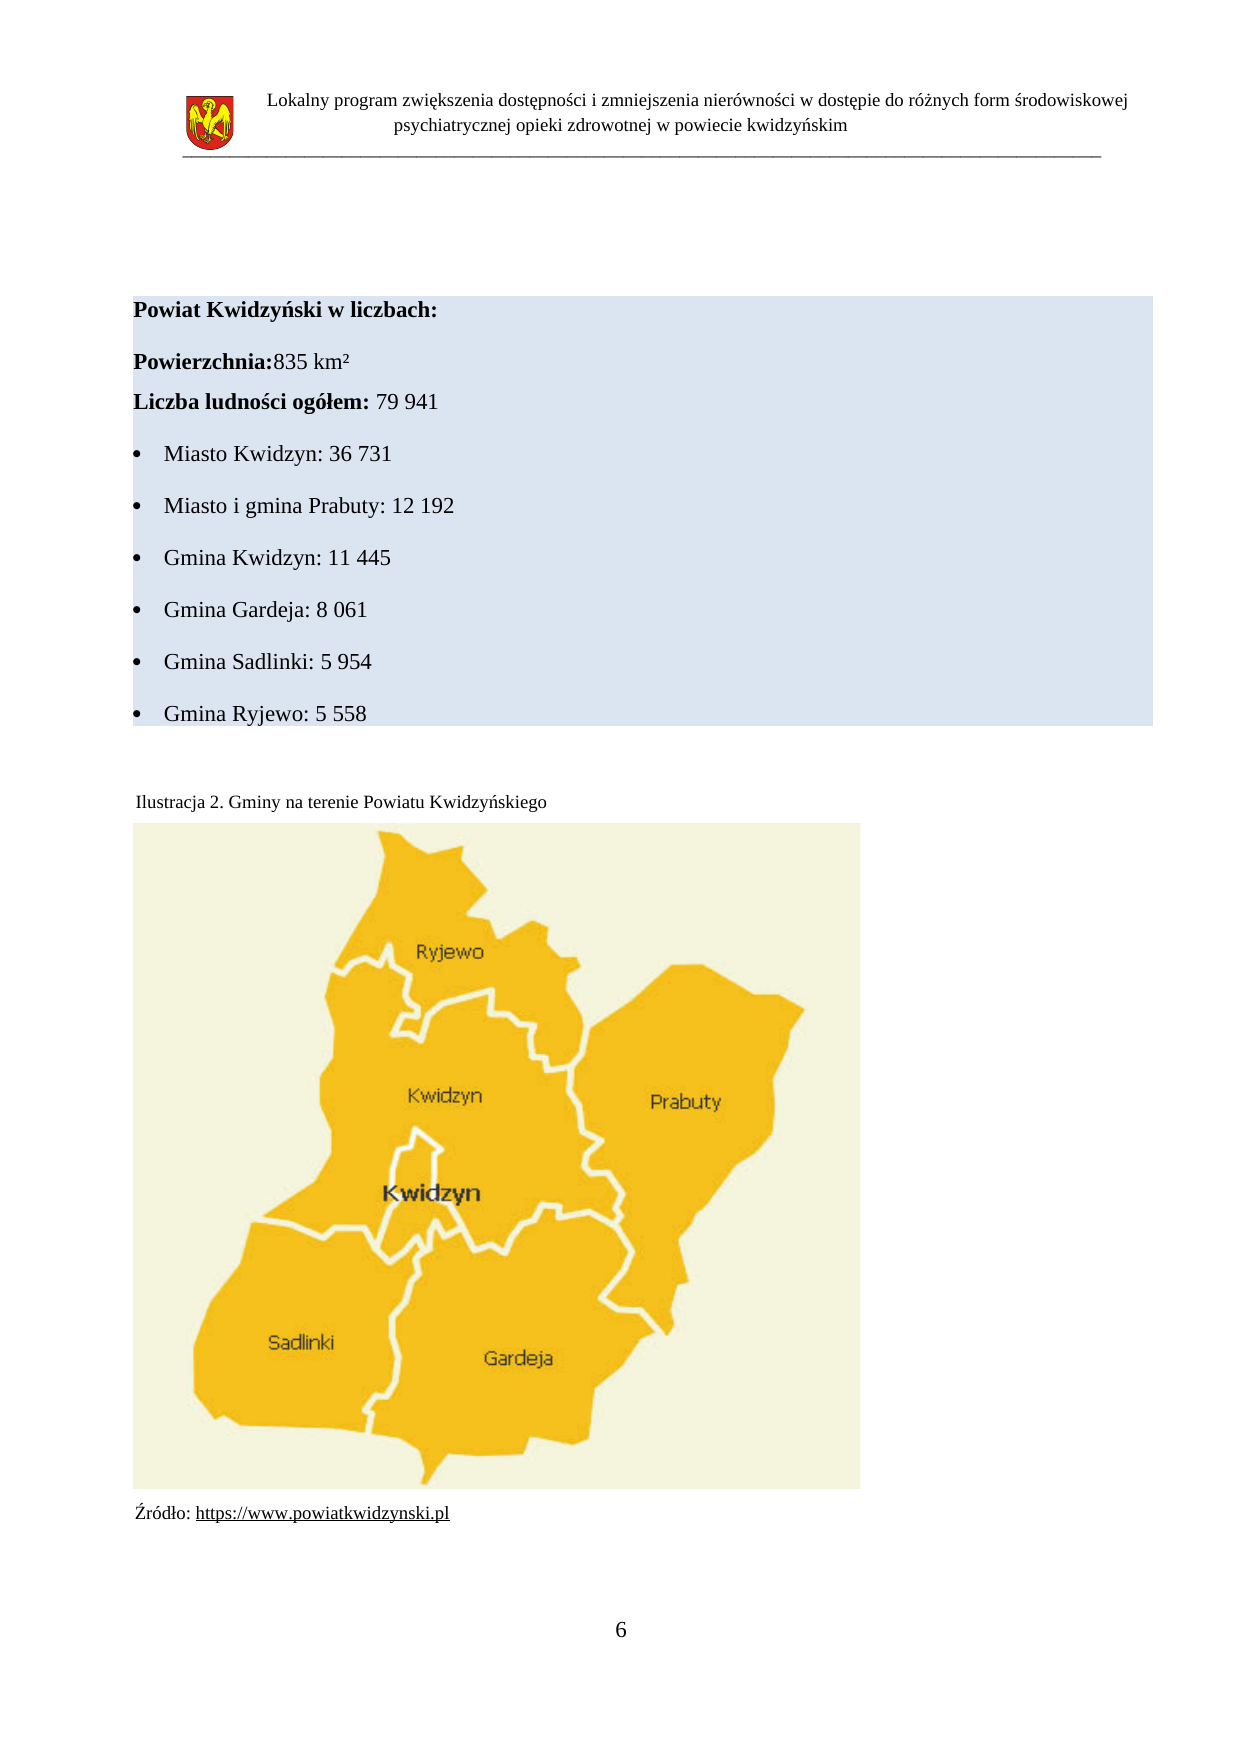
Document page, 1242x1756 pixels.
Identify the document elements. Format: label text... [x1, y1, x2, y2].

text Ilustracja 2. Gminy na terenie Powiatu Kwidzyńskiego [89, 791, 1153, 813]
list Gmina Kwidzyn: 11 445 [133, 544, 1153, 570]
text Powiat Kwidzyński w liczbach: [133, 296, 1153, 323]
list Miasto i gmina Prabuty: 12 192 [133, 492, 1153, 518]
list Miasto Kwidzyn: 36 731 [133, 440, 1153, 466]
picture [133, 823, 861, 1489]
text Powierzchnia:835 km² Liczba ludności ogółem: 79 941 [133, 348, 1153, 414]
list Gmina Sadlinki: 5 954 [133, 648, 1153, 674]
list Gmina Ryjewo: 5 558 [133, 700, 1153, 726]
text Źródło: https://www.powiatkwidzynski.pl [89, 1502, 1153, 1523]
picture [186, 96, 234, 150]
list Gmina Gardeja: 8 061 [133, 596, 1153, 622]
